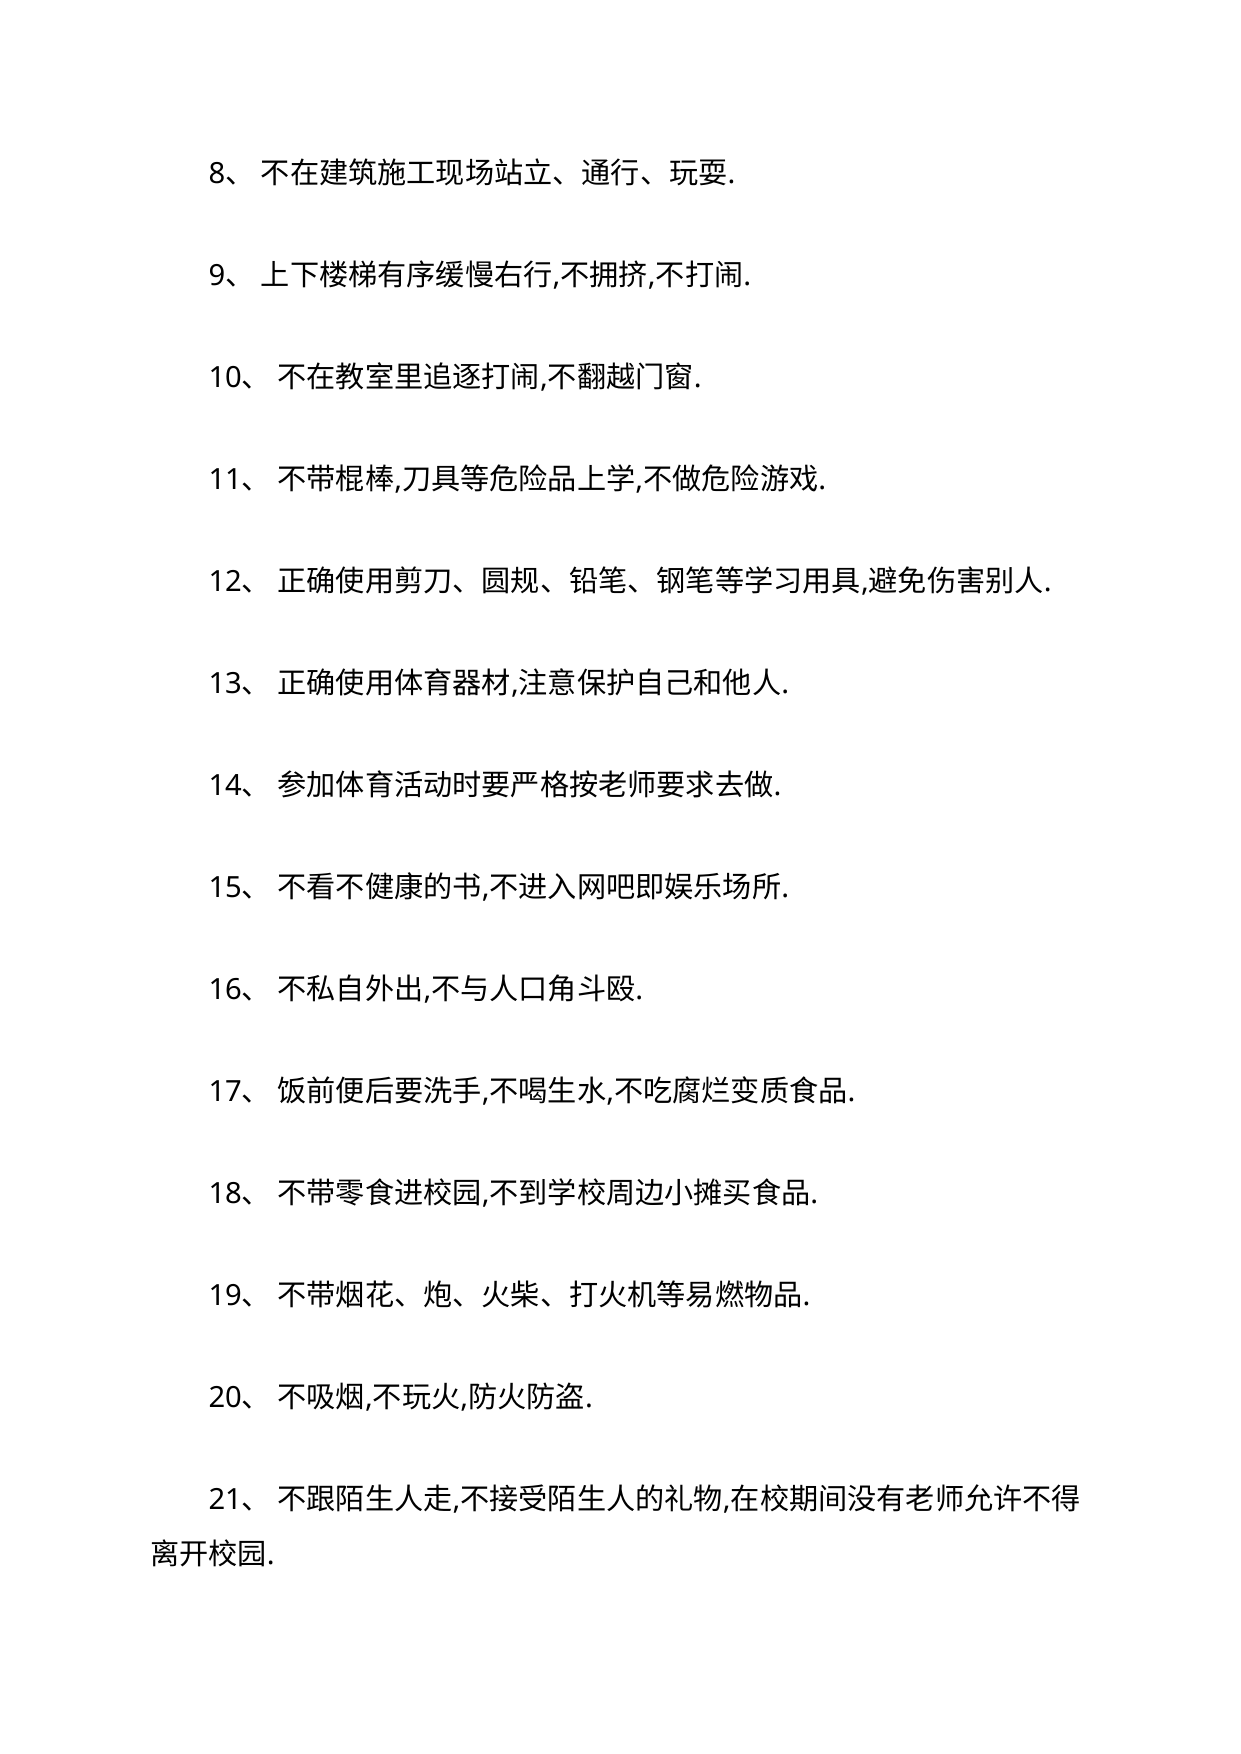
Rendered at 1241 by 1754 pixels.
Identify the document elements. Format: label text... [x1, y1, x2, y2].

text 17、 饭前便后要洗手,不喝生水,不吃腐烂变质食品. [150, 1068, 1090, 1110]
text 10、 不在教室里追逐打闹,不翻越门窗. [150, 354, 1090, 396]
text 19、 不带烟花、炮、火柴、打火机等易燃物品. [150, 1272, 1090, 1314]
text 18、 不带零食进校园,不到学校周边小摊买食品. [150, 1170, 1090, 1212]
text 9、 上下楼梯有序缓慢右行,不拥挤,不打闹. [150, 252, 1090, 294]
text 13、 正确使用体育器材,注意保护自己和他人. [150, 660, 1090, 702]
text 11、 不带棍棒,刀具等危险品上学,不做危险游戏. [150, 456, 1090, 498]
text 14、 参加体育活动时要严格按老师要求去做. [150, 762, 1090, 804]
text 21、 不跟陌生人走,不接受陌生人的礼物,在校期间没有老师允许不得离开校园. [150, 1476, 1090, 1573]
text 12、 正确使用剪刀、圆规、铅笔、钢笔等学习用具,避免伤害别人. [150, 558, 1090, 600]
text 15、 不看不健康的书,不进入网吧即娱乐场所. [150, 864, 1090, 906]
text 16、 不私自外出,不与人口角斗殴. [150, 966, 1090, 1008]
text 8、 不在建筑施工现场站立、通行、玩耍. [150, 150, 1090, 192]
text 20、 不吸烟,不玩火,防火防盗. [150, 1374, 1090, 1416]
